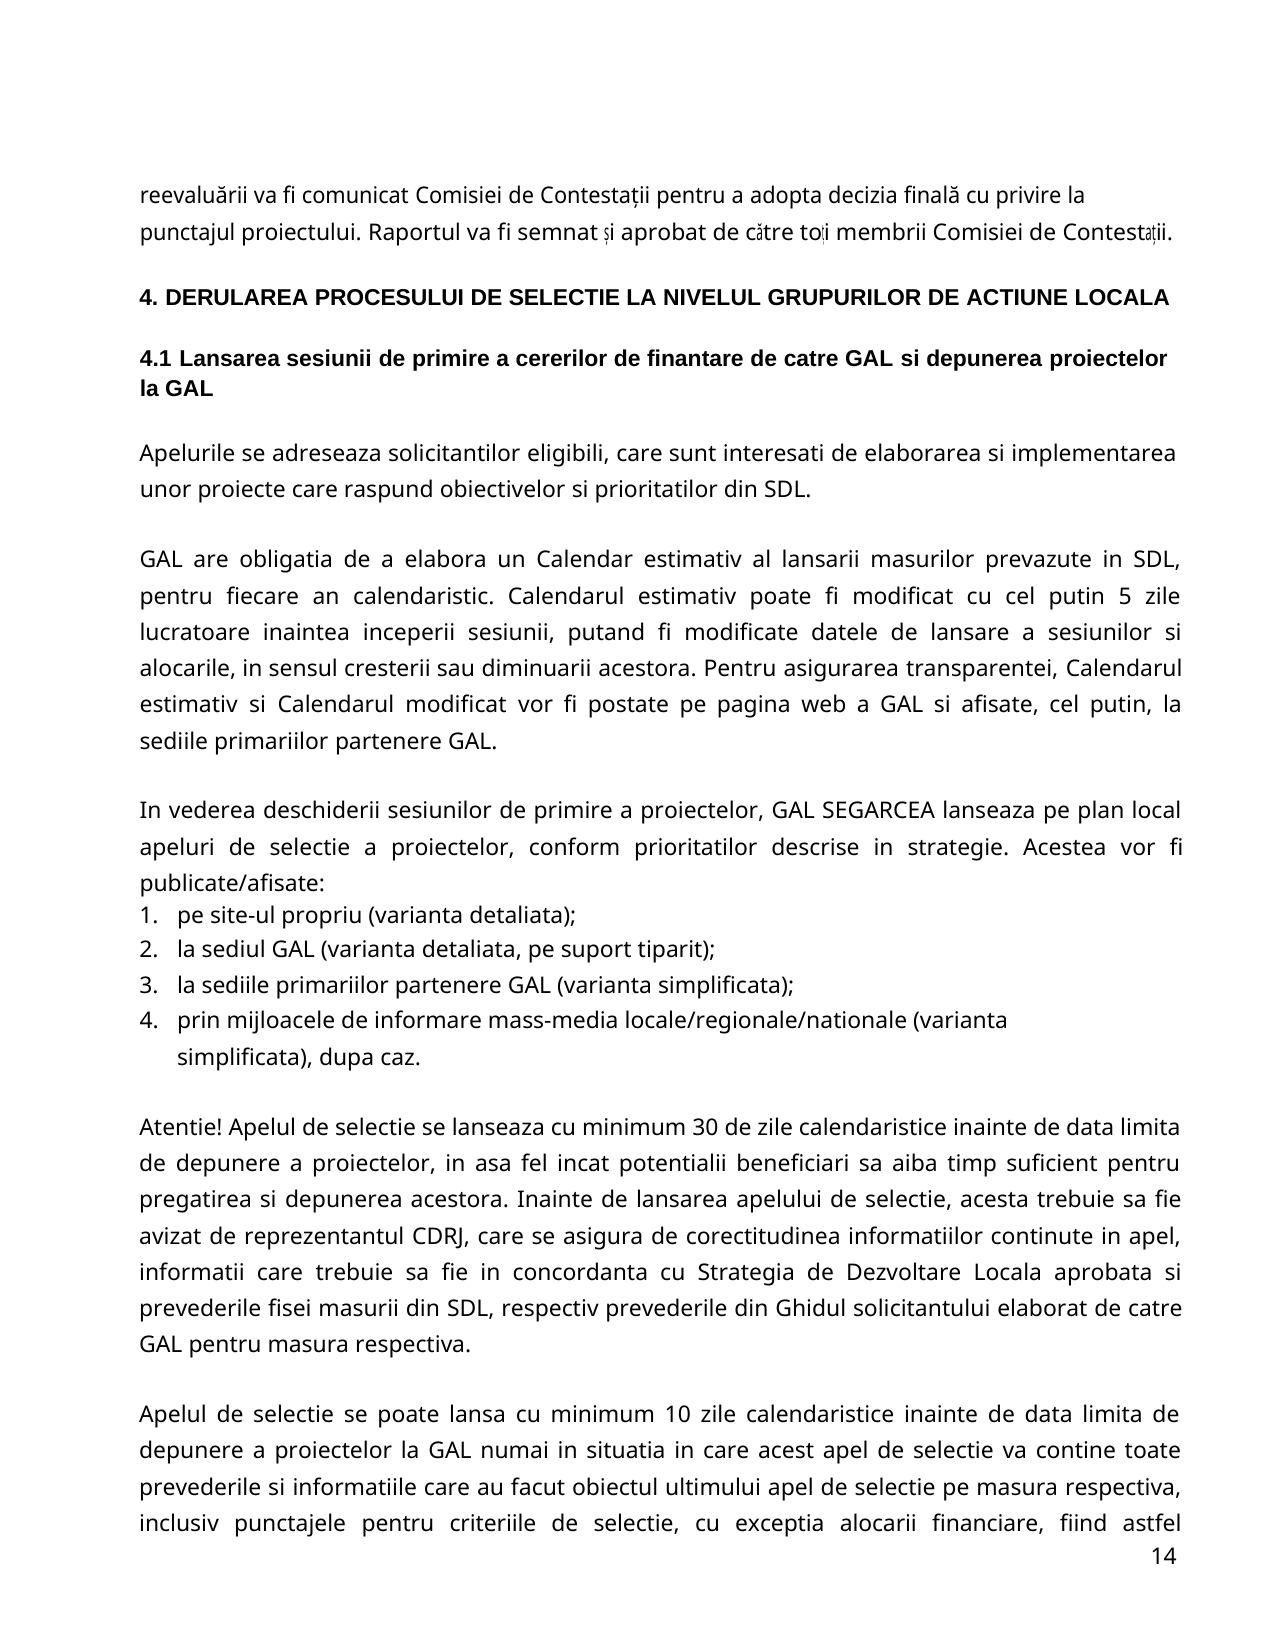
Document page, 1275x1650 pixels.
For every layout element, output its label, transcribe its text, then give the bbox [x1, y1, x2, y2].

text Apelurile se adreseaza solicitantilor eligibili, care sunt interesati de elaborarea si implementarea unor proiecte care raspund obiectivelor si prioritatilor din SDL. [139, 437, 1177, 504]
list Lansarea sesiunii de primire a cererilor de finantare de catre GAL si depunerea proiectelor la GAL [139, 345, 1170, 402]
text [139, 1398, 1182, 1538]
list la sediile primariilor partenere GAL (varianta simplificata); [139, 969, 1269, 1000]
text In vederea deschiderii sesiunilor de primire a proiectelor, GAL SEGARCEA lanseaza pe plan local apeluri de selectie a proiectelor, conform prioritatilor descrise in strategie. Acestea vor fi publicate/afisate: [139, 794, 1183, 898]
text GAL are obligatia de a elabora un Calendar estimativ al lansarii masurilor prevazute in SDL, pentru fiecare an calendaristic. Calendarul estimativ poate fi modificat cu cel putin 5 zile lucratoare inaintea inceperii sesiunii, putand fi modificate datele de lansare a sesiunilor si alocarile, in sensul cresterii sau diminuarii acestora. Pentru asigurarea transparentei, Calendarul estimativ si Calendarul modificat vor fi postate pe pagina web a GAL si afisate, cel putin, la sediile primariilor partenere GAL. [139, 543, 1183, 756]
list la sediul GAL (varianta detaliata, pe suport tiparit); [139, 933, 1269, 964]
text Atentie! Apelul de selectie se lanseaza cu minimum 30 de zile calendaristice inainte de data limita de depunere a proiectelor, in asa fel incat potentialii beneficiari sa aiba timp suficient pentru pregatirea si depunerea acestora. Inainte de lansarea apelului de selectie, acesta trebuie sa fie avizat de reprezentantul CDRJ, care se asigura de corectitudinea informatiilor continute in apel, informatii care trebuie sa fie in concordanta cu Strategia de Dezvoltare Locala aprobata si prevederile fisei masurii din SDL, respectiv prevederile din Ghidul solicitantului elaborat de catre GAL pentru masura respectiva. [139, 1111, 1182, 1359]
list pe site-ul propriu (varianta detaliata); [139, 903, 1269, 928]
subtitle DERULAREA PROCESULUI DE SELECTIE LA NIVELUL GRUPURILOR DE ACTIUNE LOCALA [139, 284, 1269, 311]
text reevaluării va fi comunicat Comisiei de Contestaţii pentru a adopta decizia finală cu privire la punctajul proiectului. Raportul va fi semnat şi aprobat de către toţi membrii Comisiei de Contestaţii. [139, 179, 1177, 247]
list prin mijloacele de informare mass-media locale/regionale/nationale (varianta simplificata), dupa caz. [139, 1004, 1149, 1072]
